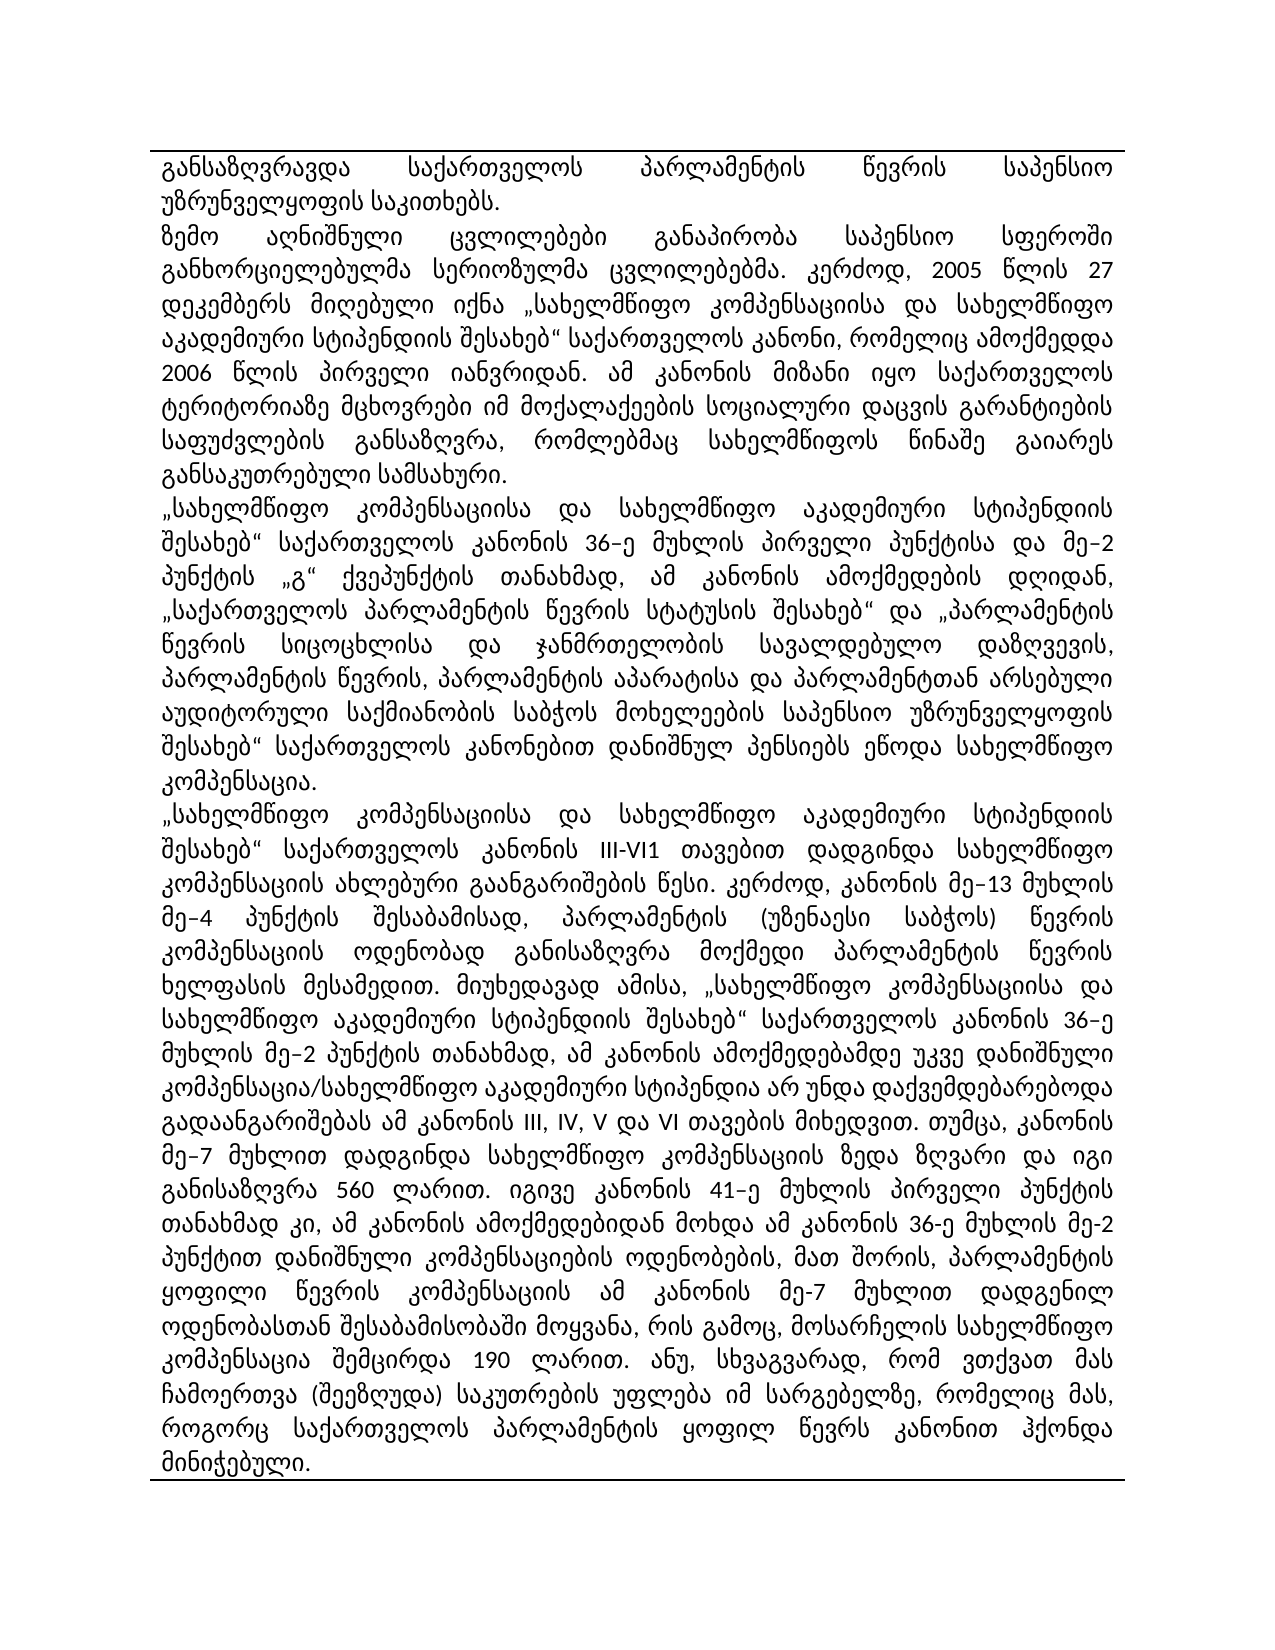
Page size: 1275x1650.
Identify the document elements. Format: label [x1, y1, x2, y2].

table_cell [150, 152, 1125, 1478]
